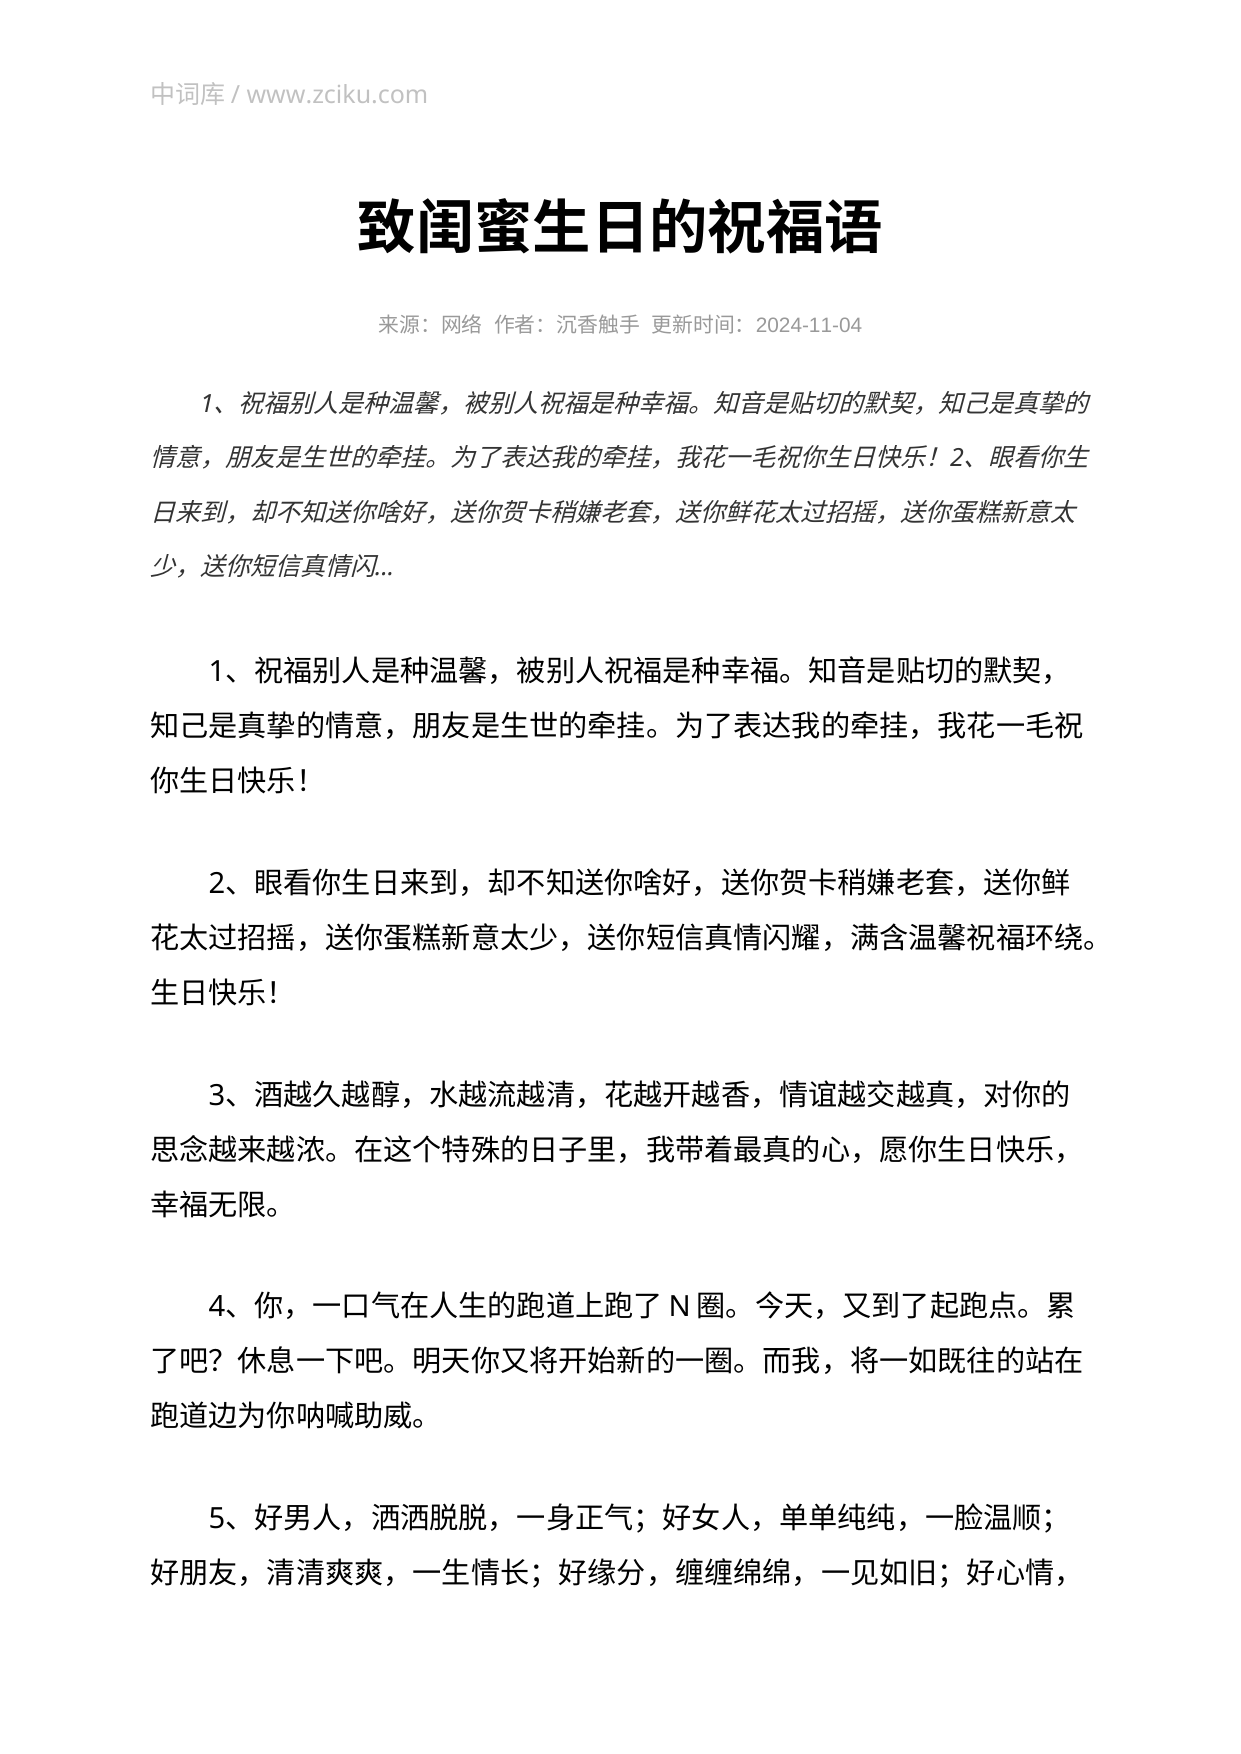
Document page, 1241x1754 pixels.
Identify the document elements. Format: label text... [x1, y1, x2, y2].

text 3、酒越久越醇，水越流越清，花越开越香，情谊越交越真，对你的思念越来越浓。在这个特殊的日子里，我带着最真的心，愿你生日快乐，幸福无限。 [150, 1071, 1090, 1223]
subtitle 致闺蜜生日的祝福语 [150, 181, 1090, 266]
text 1、祝福别人是种温馨，被别人祝福是种幸福。知音是贴切的默契，知己是真挚的情意，朋友是生世的牵挂。为了表达我的牵挂，我花一毛祝你生日快乐！ [150, 648, 1090, 800]
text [150, 1494, 1090, 1592]
text 来源：网络 作者：沉香触手 更新时间：2024-11-04 [150, 313, 1090, 337]
text 2、眼看你生日来到，却不知送你啥好，送你贺卡稍嫌老套，送你鲜花太过招摇，送你蛋糕新意太少，送你短信真情闪耀，满含温馨祝福环绕。生日快乐！ [150, 859, 1090, 1012]
text 1、祝福别人是种温馨，被别人祝福是种幸福。知音是贴切的默契，知己是真挚的情意，朋友是生世的牵挂。为了表达我的牵挂，我花一毛祝你生日快乐！2、眼看你生日来到，却不知送你啥好，送你贺卡稍嫌老套，送你鲜花太过招摇，送你蛋糕新意太少，送你短信真情闪... [150, 383, 1090, 583]
text 4、你，一口气在人生的跑道上跑了N圈。今天，又到了起跑点。累了吧？休息一下吧。明天你又将开始新的一圈。而我，将一如既往的站在跑道边为你呐喊助威。 [150, 1283, 1090, 1435]
